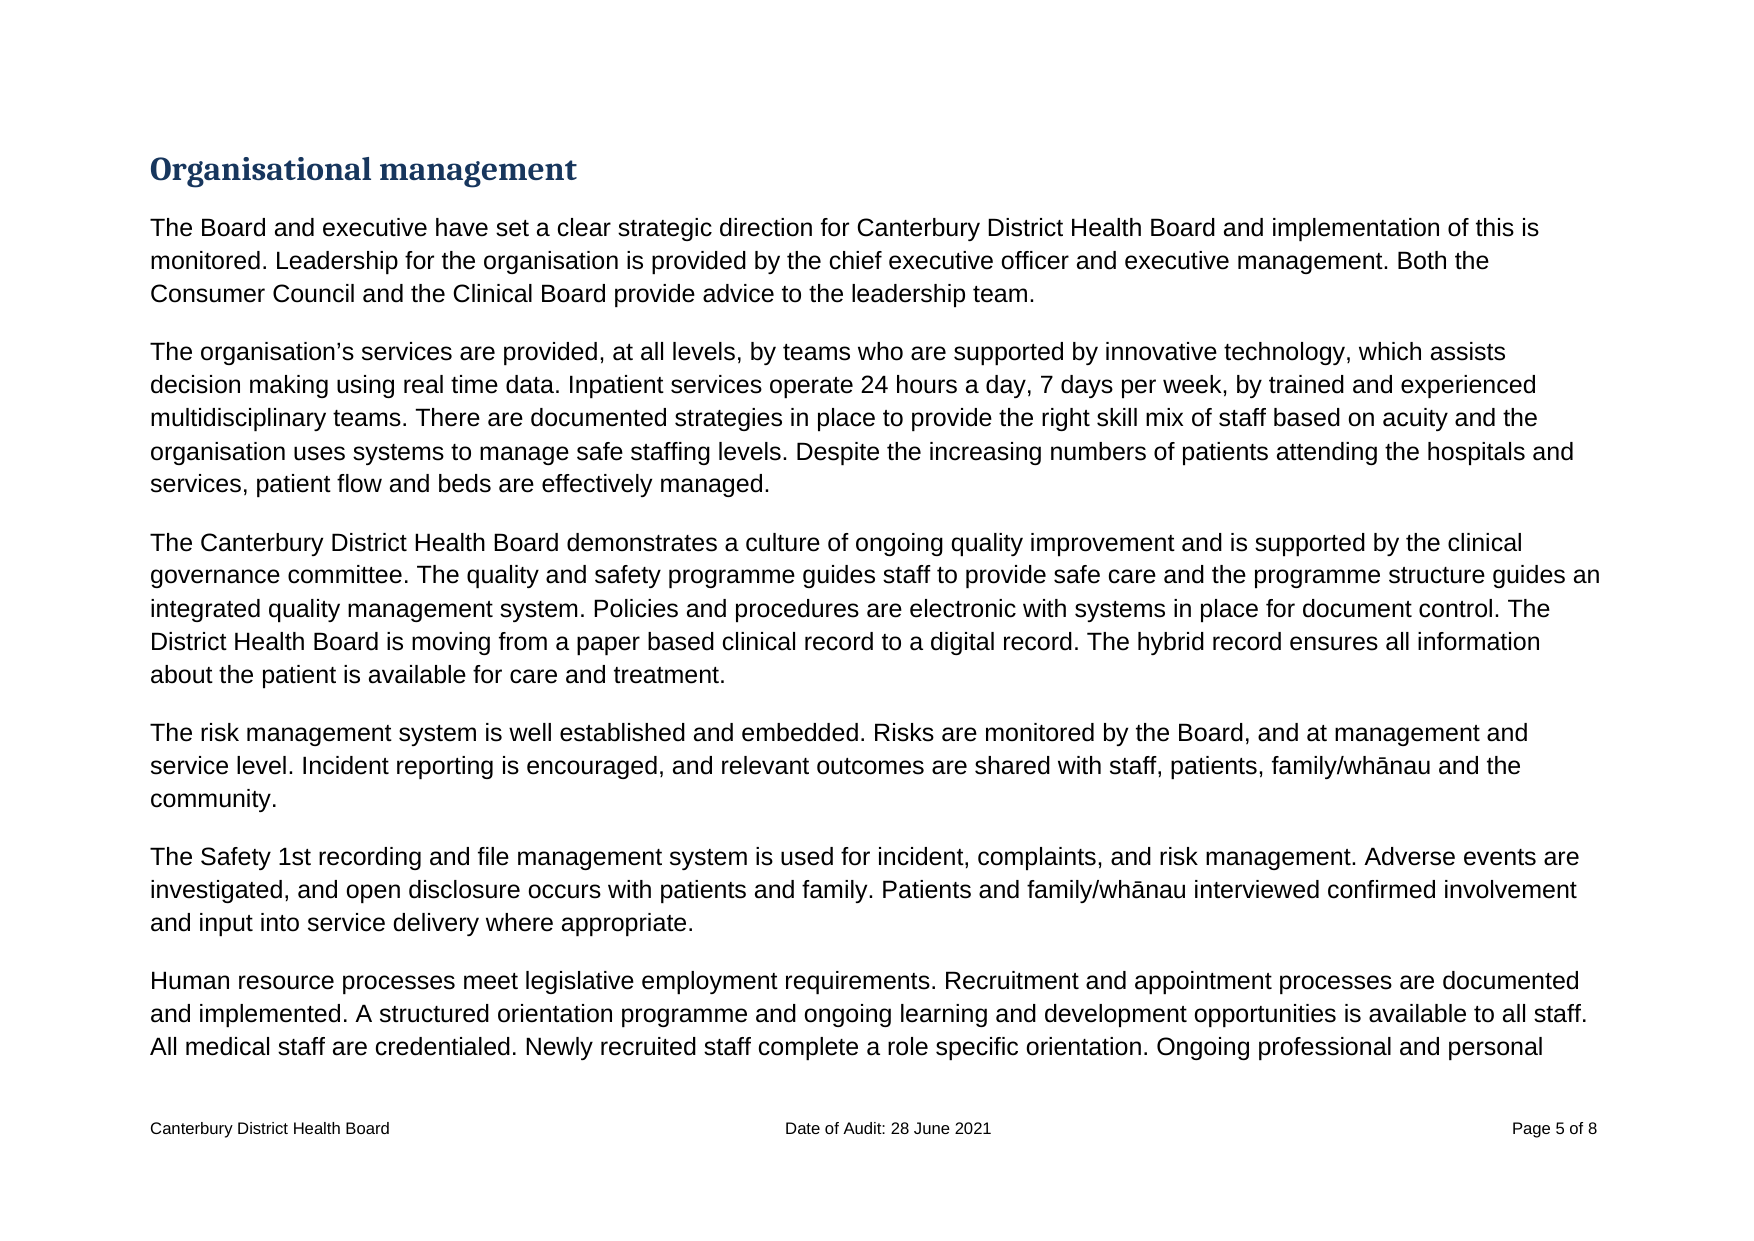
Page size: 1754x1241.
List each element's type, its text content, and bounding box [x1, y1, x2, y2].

text The Canterbury District Health Board demonstrates a culture of ongoing quality improvement and is supported by the clinical governance committee. The quality and safety programme guides staff to provide safe care and the programme structure guides an integrated quality management system. Policies and procedures are electronic with systems in place for document control. The District Health Board is moving from a paper based clinical record to a digital record. The hybrid record ensures all information about the patient is available for care and treatment. [150, 527, 1604, 688]
text The organisation’s services are provided, at all levels, by teams who are supported by innovative technology, which assists decision making using real time data. Inpatient services operate 24 hours a day, 7 days per week, by trained and experienced multidisciplinary teams. There are documented strategies in place to provide the right skill mix of staff based on acuity and the organisation uses systems to manage safe staffing levels. Despite the increasing numbers of patients attending the hospitals and services, patient flow and beds are effectively managed. [150, 337, 1604, 498]
text The Safety 1st recording and file management system is used for incident, complaints, and risk management. Adverse events are investigated, and open disclosure occurs with patients and family. Patients and family/whānau interviewed confirmed involvement and input into service delivery where appropriate. [150, 842, 1604, 936]
subtitle Organisational management [150, 150, 1604, 188]
text The Board and executive have set a clear strategic direction for Canterbury District Health Board and implementation of this is monitored. Leadership for the organisation is provided by the chief executive officer and executive management. Both the Consumer Council and the Clinical Board provide advice to the leadership team. [150, 213, 1604, 308]
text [150, 966, 1604, 1061]
text The risk management system is well established and embedded. Risks are monitored by the Board, and at management and service level. Incident reporting is encouraged, and relevant outcomes are shared with staff, patients, family/whānau and the community. [150, 718, 1604, 812]
